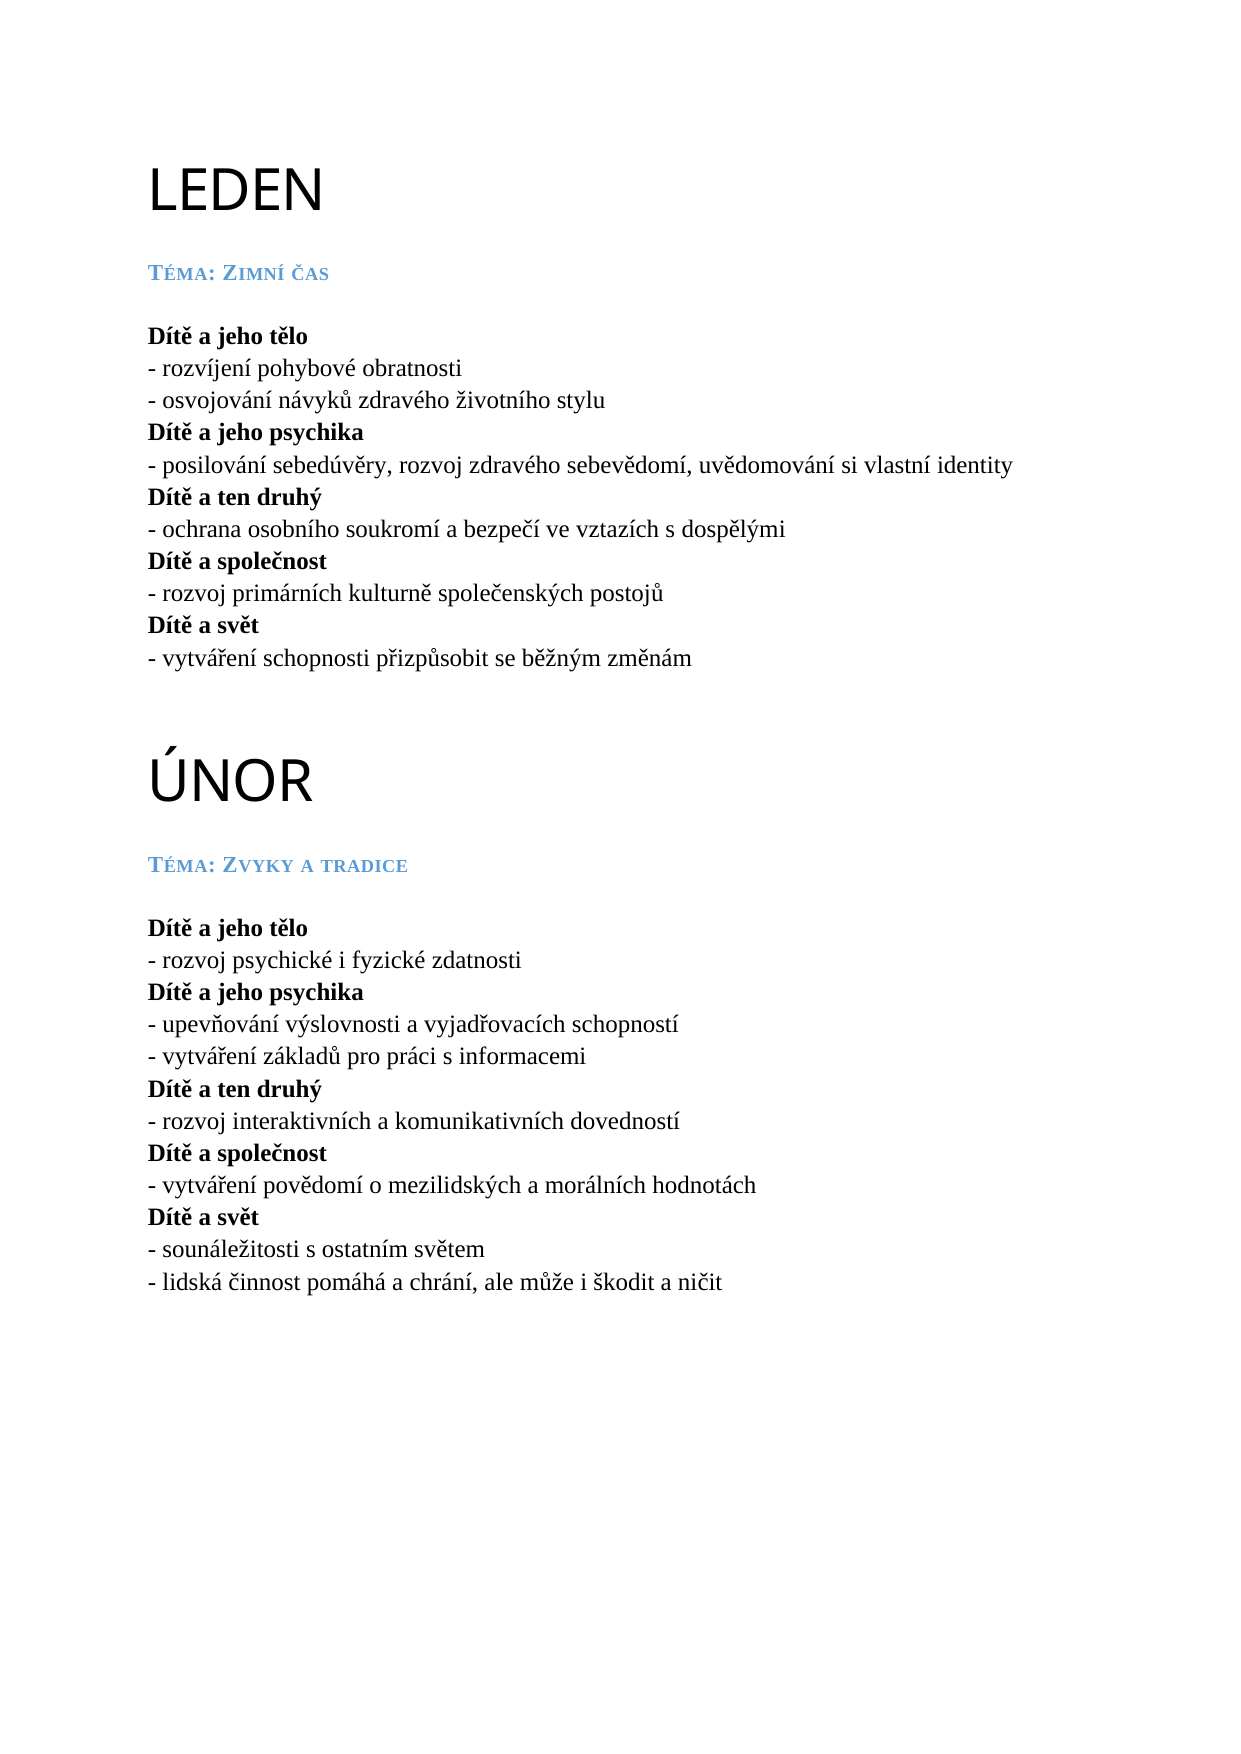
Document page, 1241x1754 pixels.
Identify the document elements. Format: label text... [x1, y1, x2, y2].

text Dítě a svět [148, 1202, 1093, 1231]
text - lidská činnost pomáhá a chrání, ale může i škodit a ničit [148, 1267, 1093, 1296]
text - rozvoj primárních kulturně společenských postojů [148, 578, 1093, 607]
title ÚNOR [148, 739, 1093, 819]
text Dítě a společnost [148, 546, 1093, 575]
text Dítě a jeho tělo [148, 913, 1093, 941]
text Dítě a jeho tělo [148, 321, 1093, 350]
text Dítě a jeho psychika [148, 417, 1093, 446]
text - vytváření základů pro práci s informacemi [148, 1041, 1093, 1070]
text Dítě a ten druhý [148, 482, 1093, 511]
text Dítě a ten druhý [148, 1074, 1093, 1102]
text Téma: Zimní čas [148, 259, 1093, 286]
text - rozvíjení pohybové obratnosti [148, 353, 1093, 382]
text - rozvoj interaktivních a komunikativních dovedností [148, 1106, 1093, 1134]
text - ochrana osobního soukromí a bezpečí ve vztazích s dospělými [148, 514, 1093, 543]
title LEDEN [148, 148, 1093, 227]
text Téma: Zvyky a tradice [148, 851, 1093, 877]
text Dítě a společnost [148, 1138, 1093, 1167]
text - posilování sebedúvěry, rozvoj zdravého sebevědomí, uvědomování si vlastní identity [148, 450, 1093, 478]
text - vytváření povědomí o mezilidských a morálních hodnotách [148, 1170, 1093, 1199]
text - upevňování výslovnosti a vyjadřovacích schopností [148, 1009, 1093, 1038]
text Dítě a jeho psychika [148, 977, 1093, 1006]
text - sounáležitosti s ostatním světem [148, 1234, 1093, 1263]
text - vytváření schopnosti přizpůsobit se běžným změnám [148, 643, 1093, 672]
text - rozvoj psychické i fyzické zdatnosti [148, 945, 1093, 974]
text Dítě a svět [148, 611, 1093, 639]
text - osvojování návyků zdravého životního stylu [148, 385, 1093, 414]
